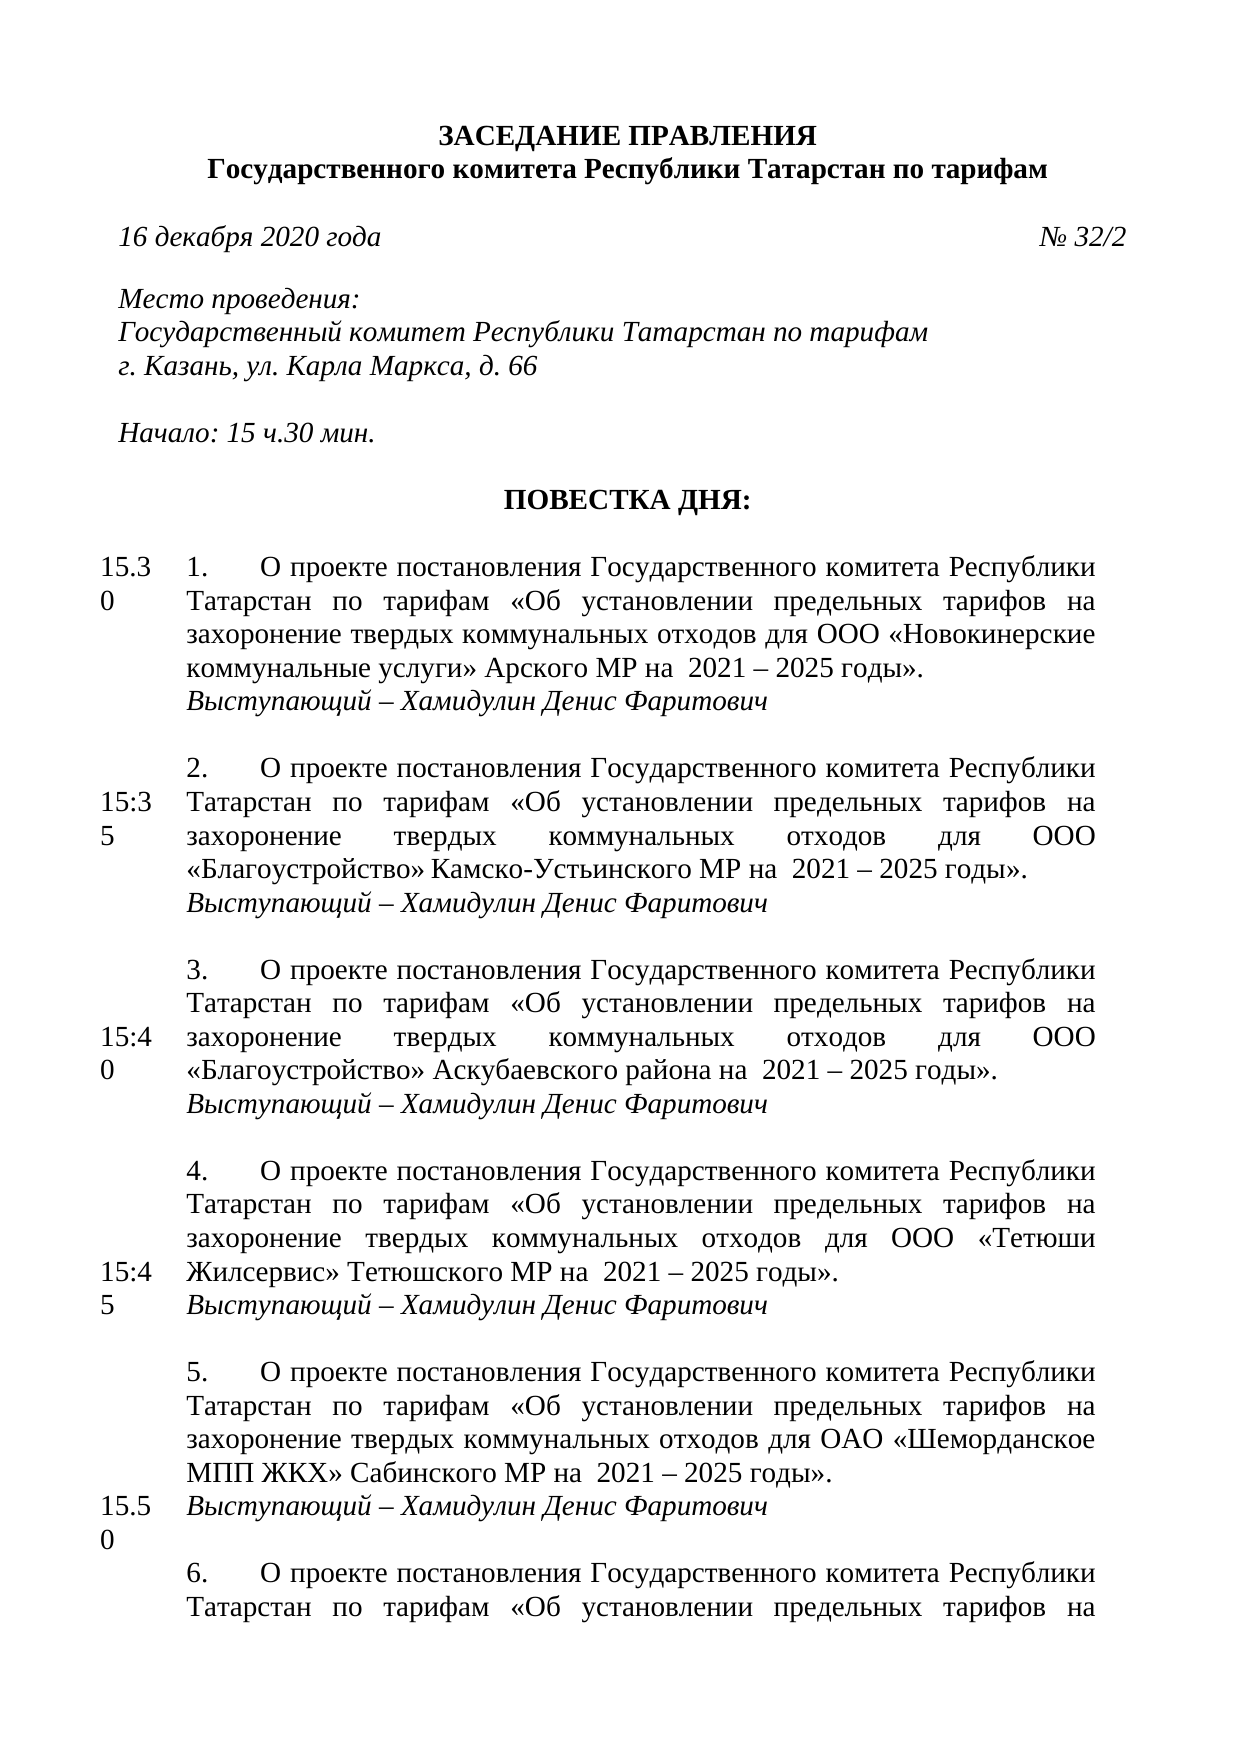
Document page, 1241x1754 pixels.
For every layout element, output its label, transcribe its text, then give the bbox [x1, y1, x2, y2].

text Начало: 15 ч.30 мин. [118, 415, 1137, 449]
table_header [175, 549, 1107, 1623]
text ПОВЕСТКА ДНЯ: [118, 482, 1137, 516]
text Место проведения: [118, 281, 1137, 314]
text Государственного комитета Республики Татарстан по тарифам [118, 152, 1137, 185]
text Государственный комитет Республики Татарстан по тарифам [118, 314, 1137, 348]
text 16 декабря 2020 года № 32/2 [118, 219, 1137, 252]
text заседание Правления [118, 118, 1137, 152]
text г. Казань, ул. Карла Маркса, д. 66 [118, 348, 1137, 382]
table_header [89, 549, 175, 1623]
